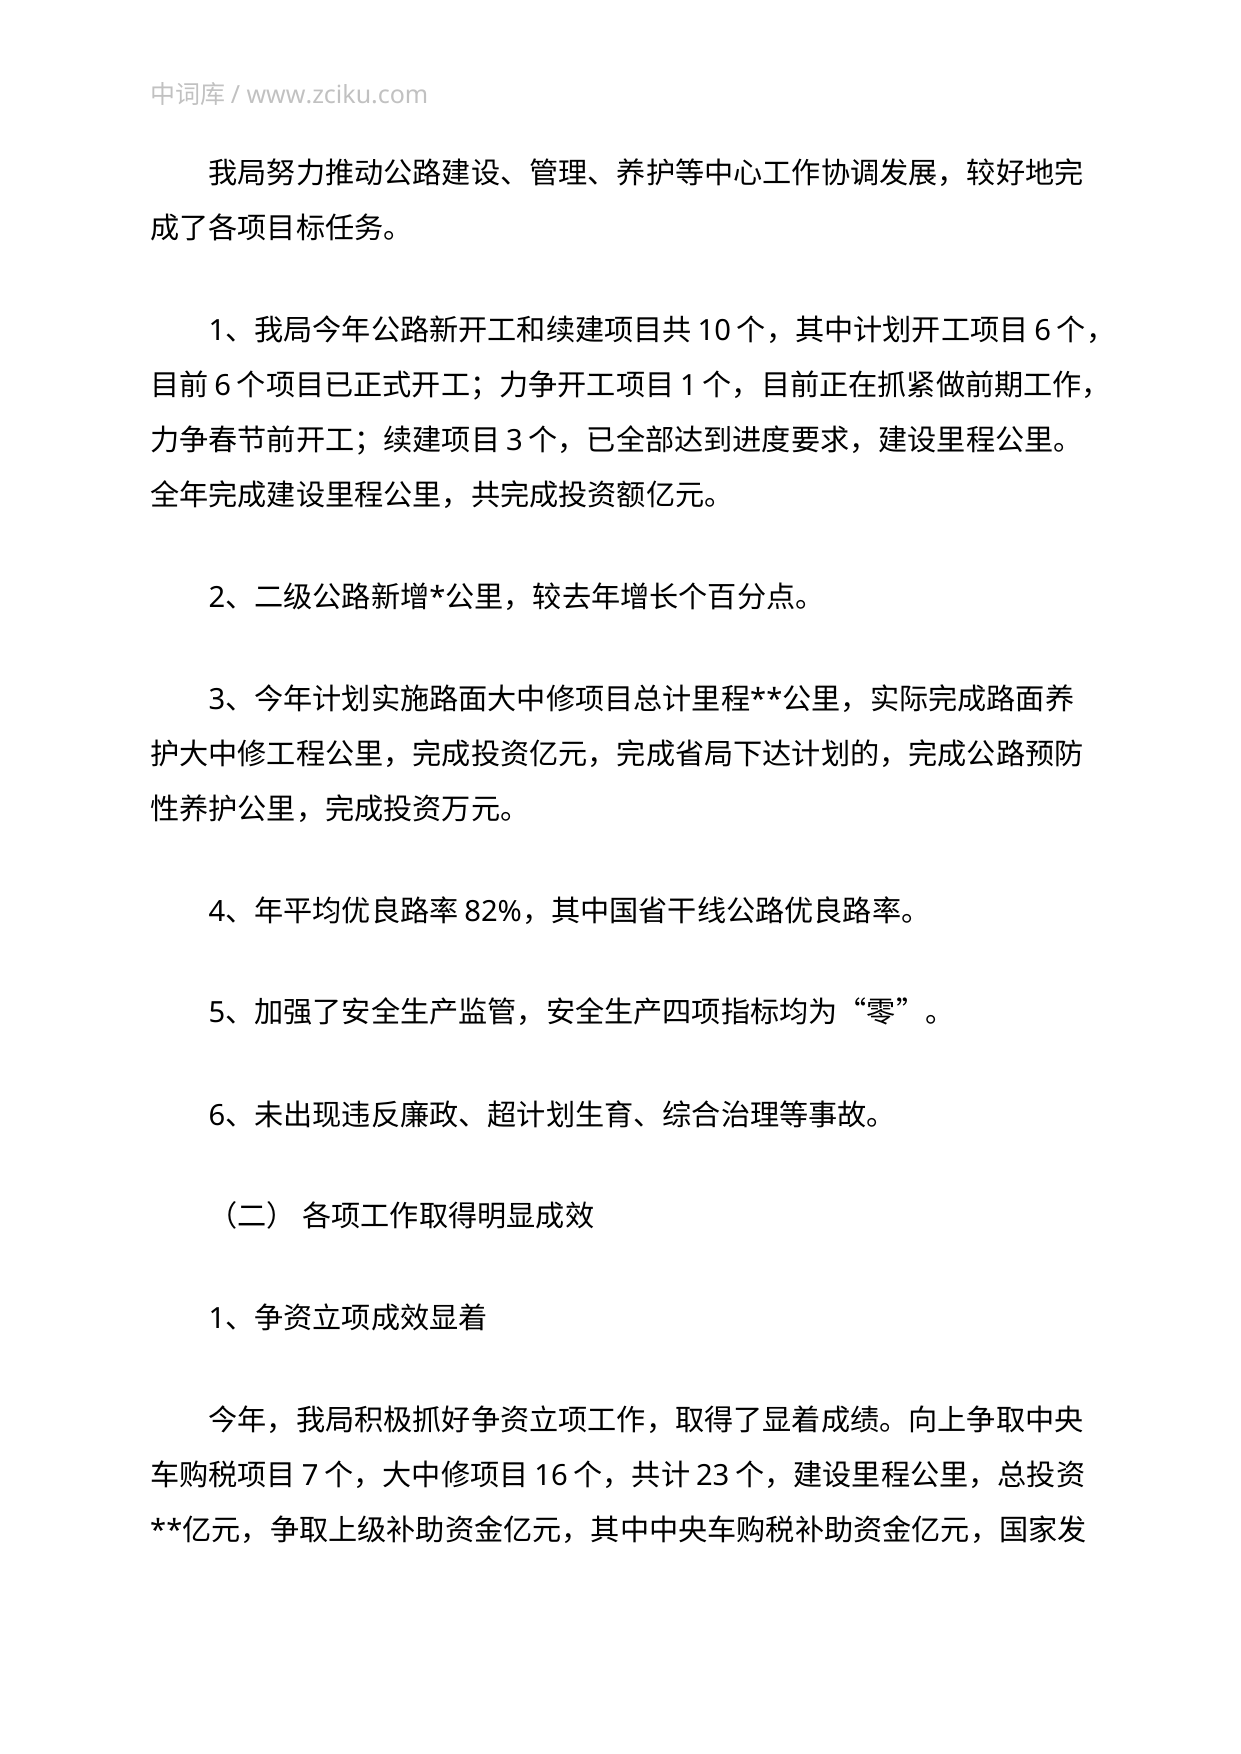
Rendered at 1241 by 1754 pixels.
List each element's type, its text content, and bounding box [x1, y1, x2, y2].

text 我局努力推动公路建设、管理、养护等中心工作协调发展，较好地完成了各项目标任务。 [150, 150, 1090, 247]
text 3、今年计划实施路面大中修项目总计里程**公里，实际完成路面养护大中修工程公里，完成投资亿元，完成省局下达计划的，完成公路预防性养护公里，完成投资万元。 [150, 675, 1090, 828]
text 1、争资立项成效显着 [150, 1295, 1090, 1337]
text 1、我局今年公路新开工和续建项目共10个，其中计划开工项目6个，目前6个项目已正式开工；力争开工项目1个，目前正在抓紧做前期工作，力争春节前开工；续建项目3个，已全部达到进度要求，建设里程公里。全年完成建设里程公里，共完成投资额亿元。 [150, 307, 1090, 514]
text 5、加强了安全生产监管，安全生产四项指标均为“零”。 [150, 989, 1090, 1031]
text 2、二级公路新增*公里，较去年增长个百分点。 [150, 573, 1090, 616]
text 6、未出现违反廉政、超计划生育、综合治理等事故。 [150, 1091, 1090, 1133]
text （二） 各项工作取得明显成效 [150, 1193, 1090, 1235]
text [150, 1397, 1090, 1549]
text 4、年平均优良路率82%，其中国省干线公路优良路率。 [150, 887, 1090, 929]
